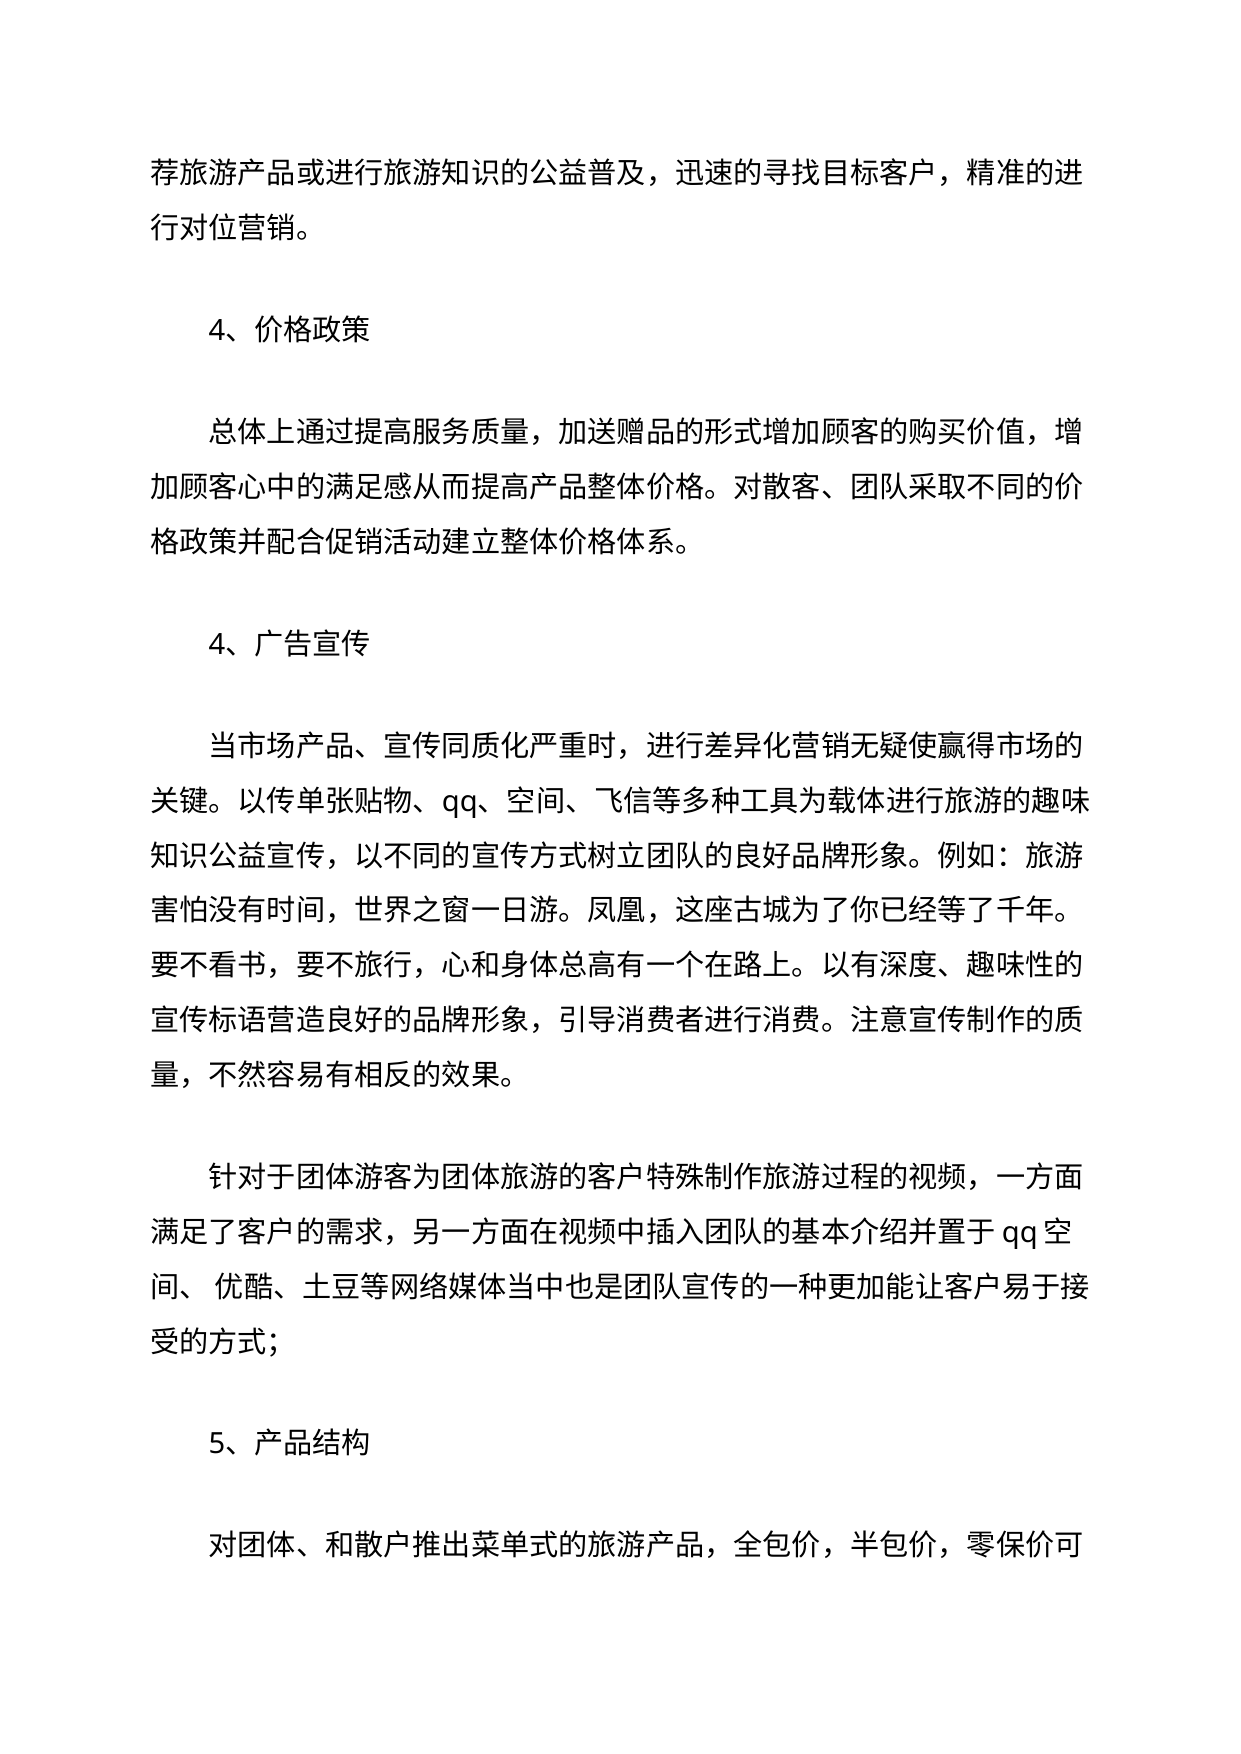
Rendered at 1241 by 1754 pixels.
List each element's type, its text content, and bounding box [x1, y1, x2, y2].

text 当市场产品、宣传同质化严重时，进行差异化营销无疑使赢得市场的关键。以传单张贴物、qq、空间、飞信等多种工具为载体进行旅游的趣味知识公益宣传，以不同的宣传方式树立团队的良好品牌形象。例如：旅游害怕没有时间，世界之窗一日游。凤凰，这座古城为了你已经等了千年。要不看书，要不旅行，心和身体总高有一个在路上。以有深度、趣味性的宣传标语营造良好的品牌形象，引导消费者进行消费。注意宣传制作的质量，不然容易有相反的效果。 [150, 722, 1090, 1094]
text 4、价格政策 [150, 307, 1090, 349]
text 5、产品结构 [150, 1420, 1090, 1462]
text 4、广告宣传 [150, 620, 1090, 663]
text 针对于团体游客为团体旅游的客户特殊制作旅游过程的视频，一方面满足了客户的需求，另一方面在视频中插入团队的基本介绍并置于qq空间、 优酷、土豆等网络媒体当中也是团队宣传的一种更加能让客户易于接受的方式； [150, 1153, 1090, 1361]
text 总体上通过提高服务质量，加送赠品的形式增加顾客的购买价值，增加顾客心中的满足感从而提高产品整体价格。对散客、团队采取不同的价格政策并配合促销活动建立整体价格体系。 [150, 409, 1090, 561]
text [150, 1522, 1090, 1564]
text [150, 150, 1090, 247]
